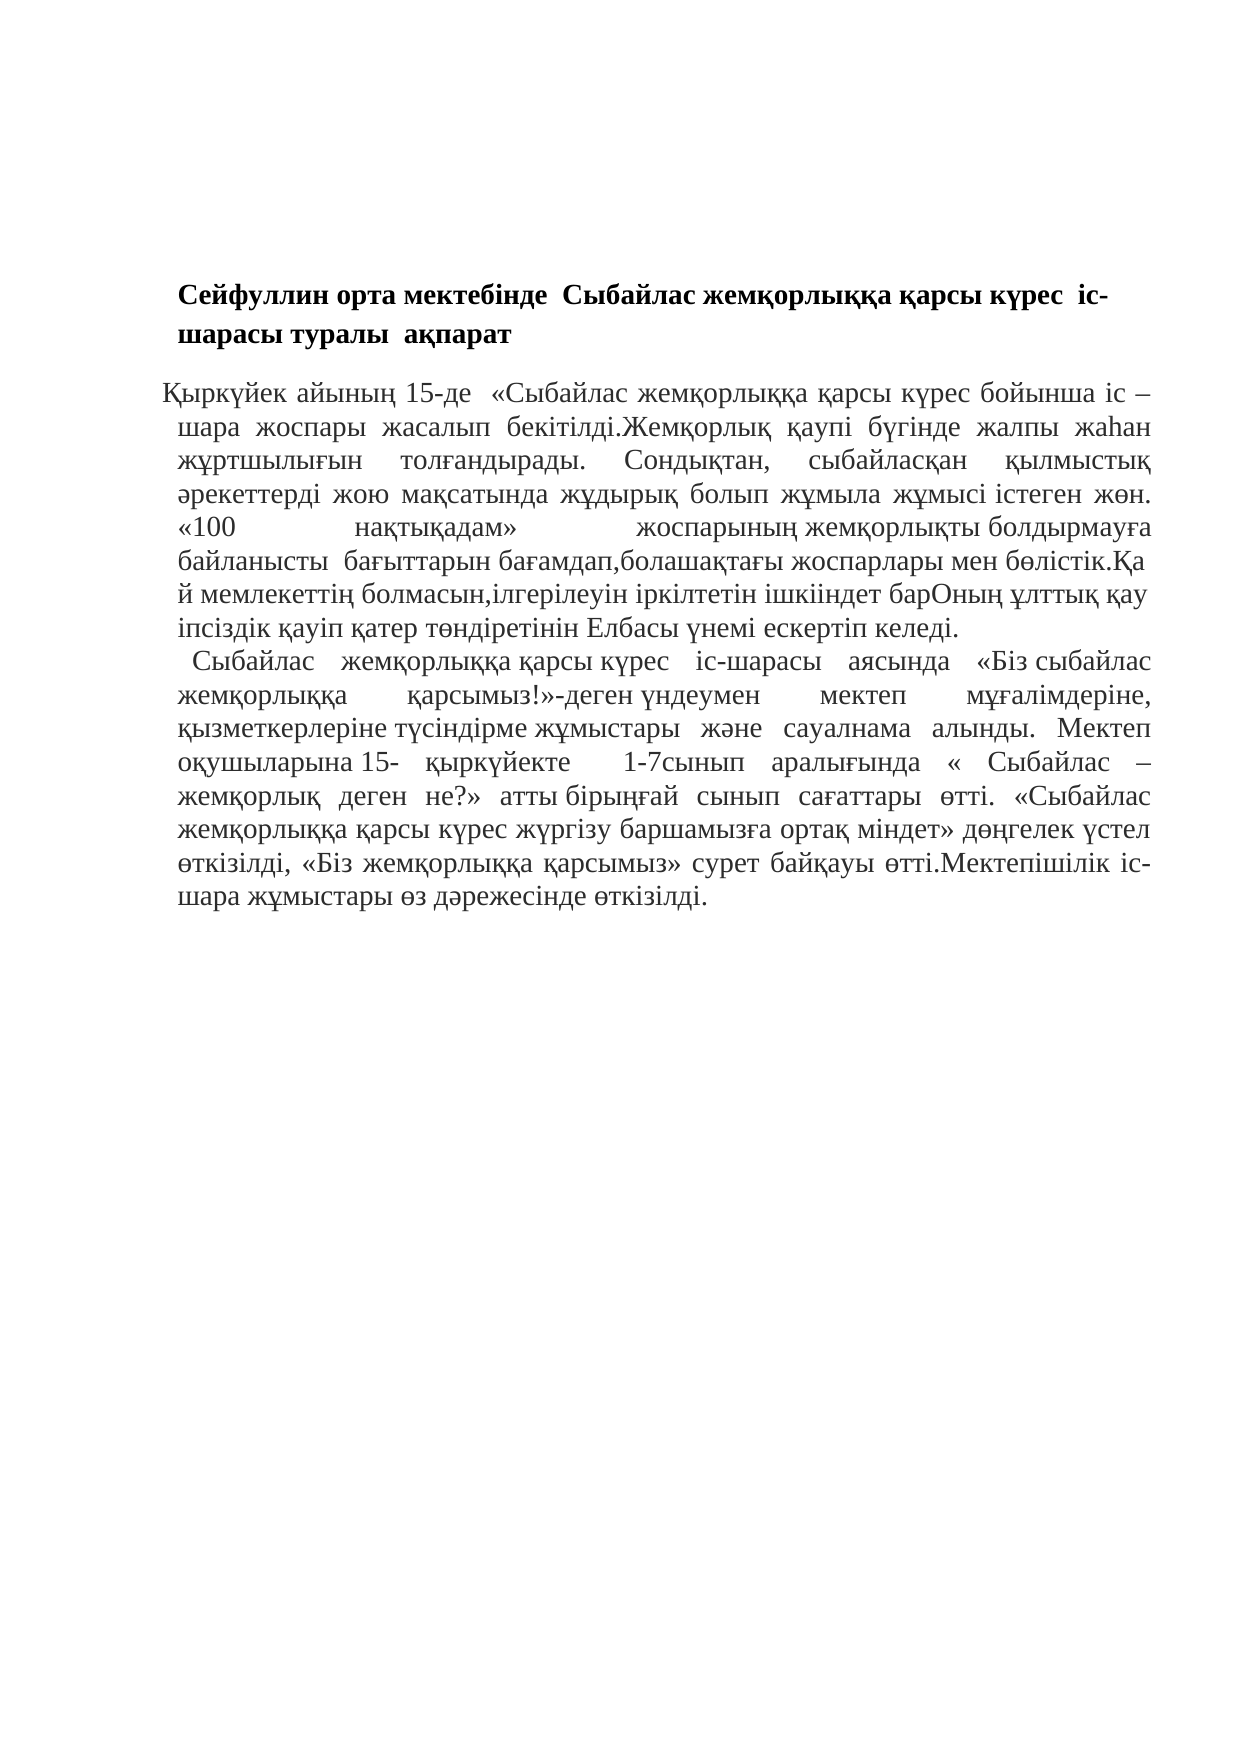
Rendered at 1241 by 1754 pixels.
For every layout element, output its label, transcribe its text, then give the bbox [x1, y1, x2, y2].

text Сыбайлас жемқорлыққа қарсы күрес іс-шарасы аясында «Біз сыбайлас жемқорлыққа қарсымыз!»-деген үндеумен мектеп мұғалімдеріне, қызметкерлеріне түсіндірме жұмыстары және сауалнама алынды. Мектеп оқушыларына 15- қыркүйекте 1-7сынып аралығында « Сыбайлас –жемқорлық деген не?» атты бірыңғай сынып сағаттары өтті. «Сыбайлас жемқорлыққа қарсы күрес жүргізу баршамызға ортақ міндет» дөңгелек үстел өткізілді, «Біз жемқорлыққа қарсымыз» сурет байқауы өтті.Мектепішілік іс-шара жұмыстары өз дәрежесінде өткізілді. [177, 643, 1152, 912]
text Сейфуллин орта мектебінде Сыбайлас жемқорлыққа қарсы күрес іс-шарасы туралы ақпарат [177, 277, 1152, 349]
text Қыркүйек айының 15-де «Сыбайлас жемқорлыққа қарсы күрес бойынша іс – шара жоспары жасалып бекітілді.Жемқорлық қаупі бүгінде жалпы жаһан жұртшылығын толғандырады. Сондықтан, сыбайласқан қылмыстық әрекеттерді жою мақсатында жұдырық болып жұмыла жұмысі істеген жөн. «100 нақтықадам» жоспарының жемқорлықты болдырмауға байланысты бағыттарын бағамдап,болашақтағы жоспарлары мен бөлістік.Қай мемлекеттің болмасын,ілгерілеуін іркілтетін ішкііндет барОның ұлттық қауіпсіздік қауіп қатер төндіретінін Елбасы үнемі ескертіп келеді. [121, 375, 1152, 643]
